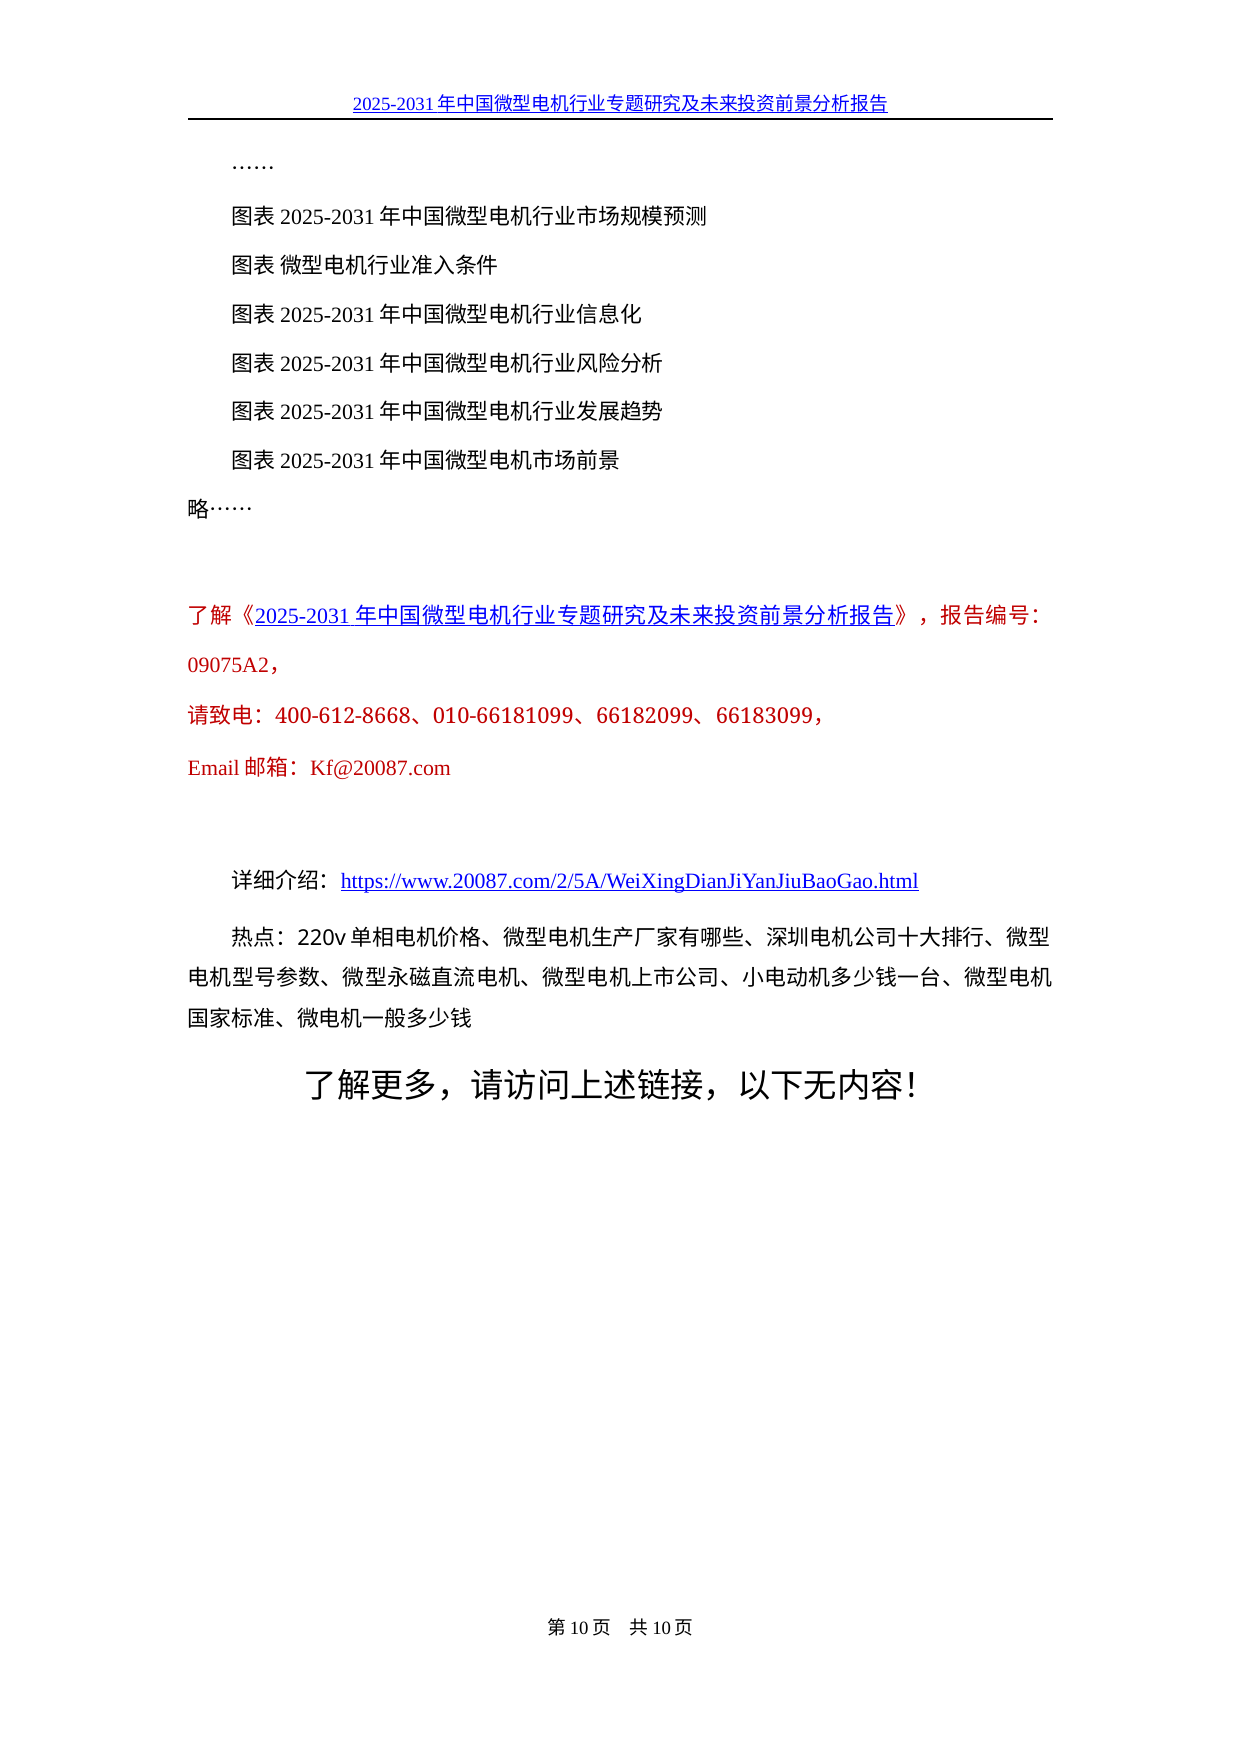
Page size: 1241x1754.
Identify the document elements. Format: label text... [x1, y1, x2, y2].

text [187, 150, 1053, 524]
title 了解更多，请访问上述链接，以下无内容！ [187, 1051, 1053, 1116]
text 详细介绍：https://www.20087.com/2/5A/WeiXingDianJiYanJiuBaoGao.html [187, 863, 1053, 895]
text 热点：220v单相电机价格、微型电机生产厂家有哪些、深圳电机公司十大排行、微型电机型号参数、微型永磁直流电机、微型电机上市公司、小电动机多少钱一台、微型电机国家标准、微电机一般多少钱 [187, 919, 1053, 1033]
text Email邮箱：Kf@20087.com [187, 750, 1053, 782]
text 请致电：400-612-8668、010-66181099、66182099、66183099， [187, 698, 1053, 731]
text 了解《2025-2031年中国微型电机行业专题研究及未来投资前景分析报告》，报告编号：09075A2， [187, 598, 1053, 679]
